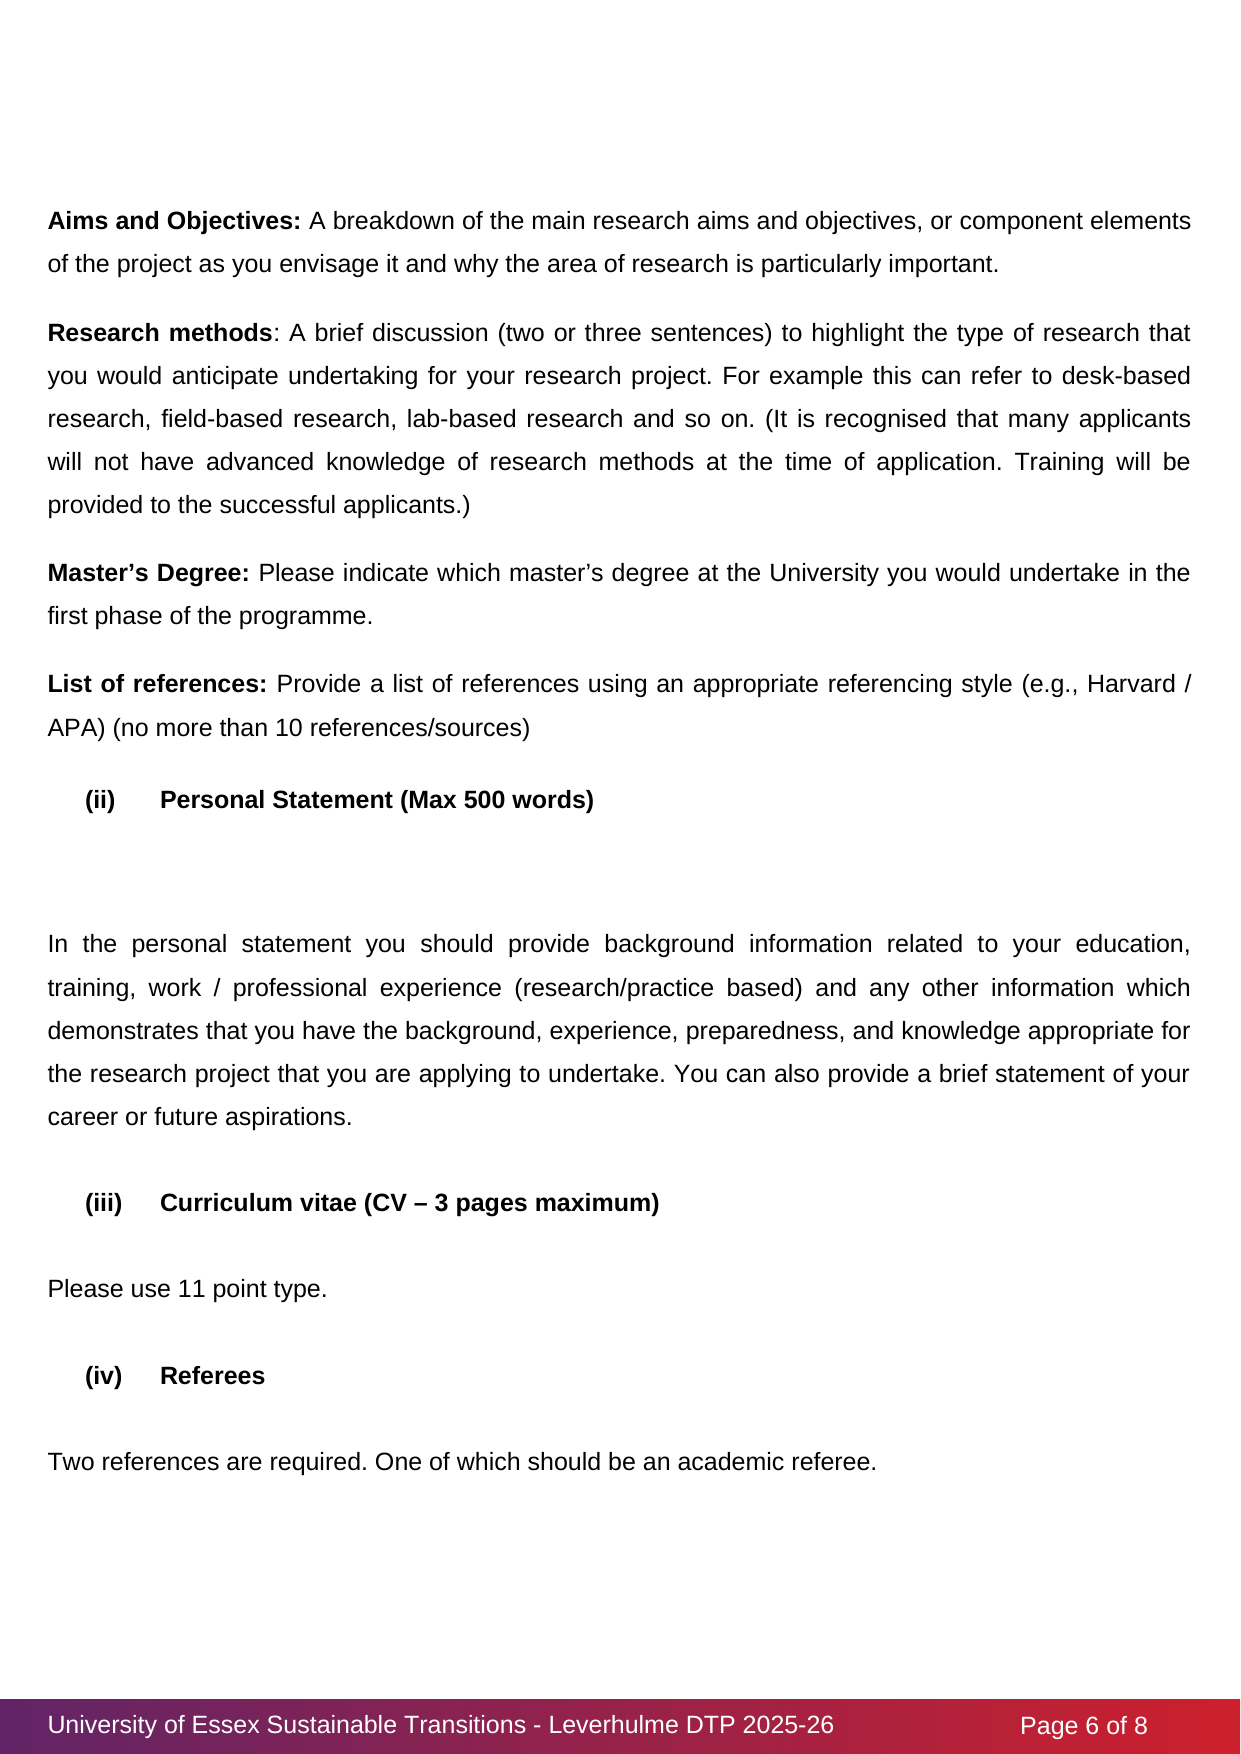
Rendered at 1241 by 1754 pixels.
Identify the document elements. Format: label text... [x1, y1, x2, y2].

text Master’s Degree: Please indicate which master’s degree at the University you would undertake in the first phase of the programme. [47, 558, 1193, 630]
text Aims and Objectives: A breakdown of the main research aims and objectives, or component elements of the project as you envisage it and why the area of research is particularly important. [47, 206, 1193, 278]
text In the personal statement you should provide background information related to your education, training, work / professional experience (research/practice based) and any other information which demonstrates that you have the background, experience, preparedness, and knowledge appropriate for the research project that you are applying to undertake. You can also provide a brief statement of your career or future aspirations. [47, 929, 1193, 1131]
text Please use 11 point type. [47, 1274, 1193, 1303]
list Personal Statement (Max 500 words) [85, 785, 1193, 814]
list Referees [85, 1361, 1193, 1389]
text Research methods: A brief discussion (two or three sentences) to highlight the type of research that you would anticipate undertaking for your research project. For example this can refer to desk-based research, field-based research, lab-based research and so on. (It is recognised that many applicants will not have advanced knowledge of research methods at the time of application. Training will be provided to the successful applicants.) [47, 318, 1193, 519]
list Curriculum vitae (CV – 3 pages maximum) [85, 1188, 1193, 1217]
text Two references are required. One of which should be an academic referee. [47, 1447, 1193, 1476]
text List of references: Provide a list of references using an appropriate referencing style (e.g., Harvard / APA) (no more than 10 references/sources) [47, 669, 1193, 741]
